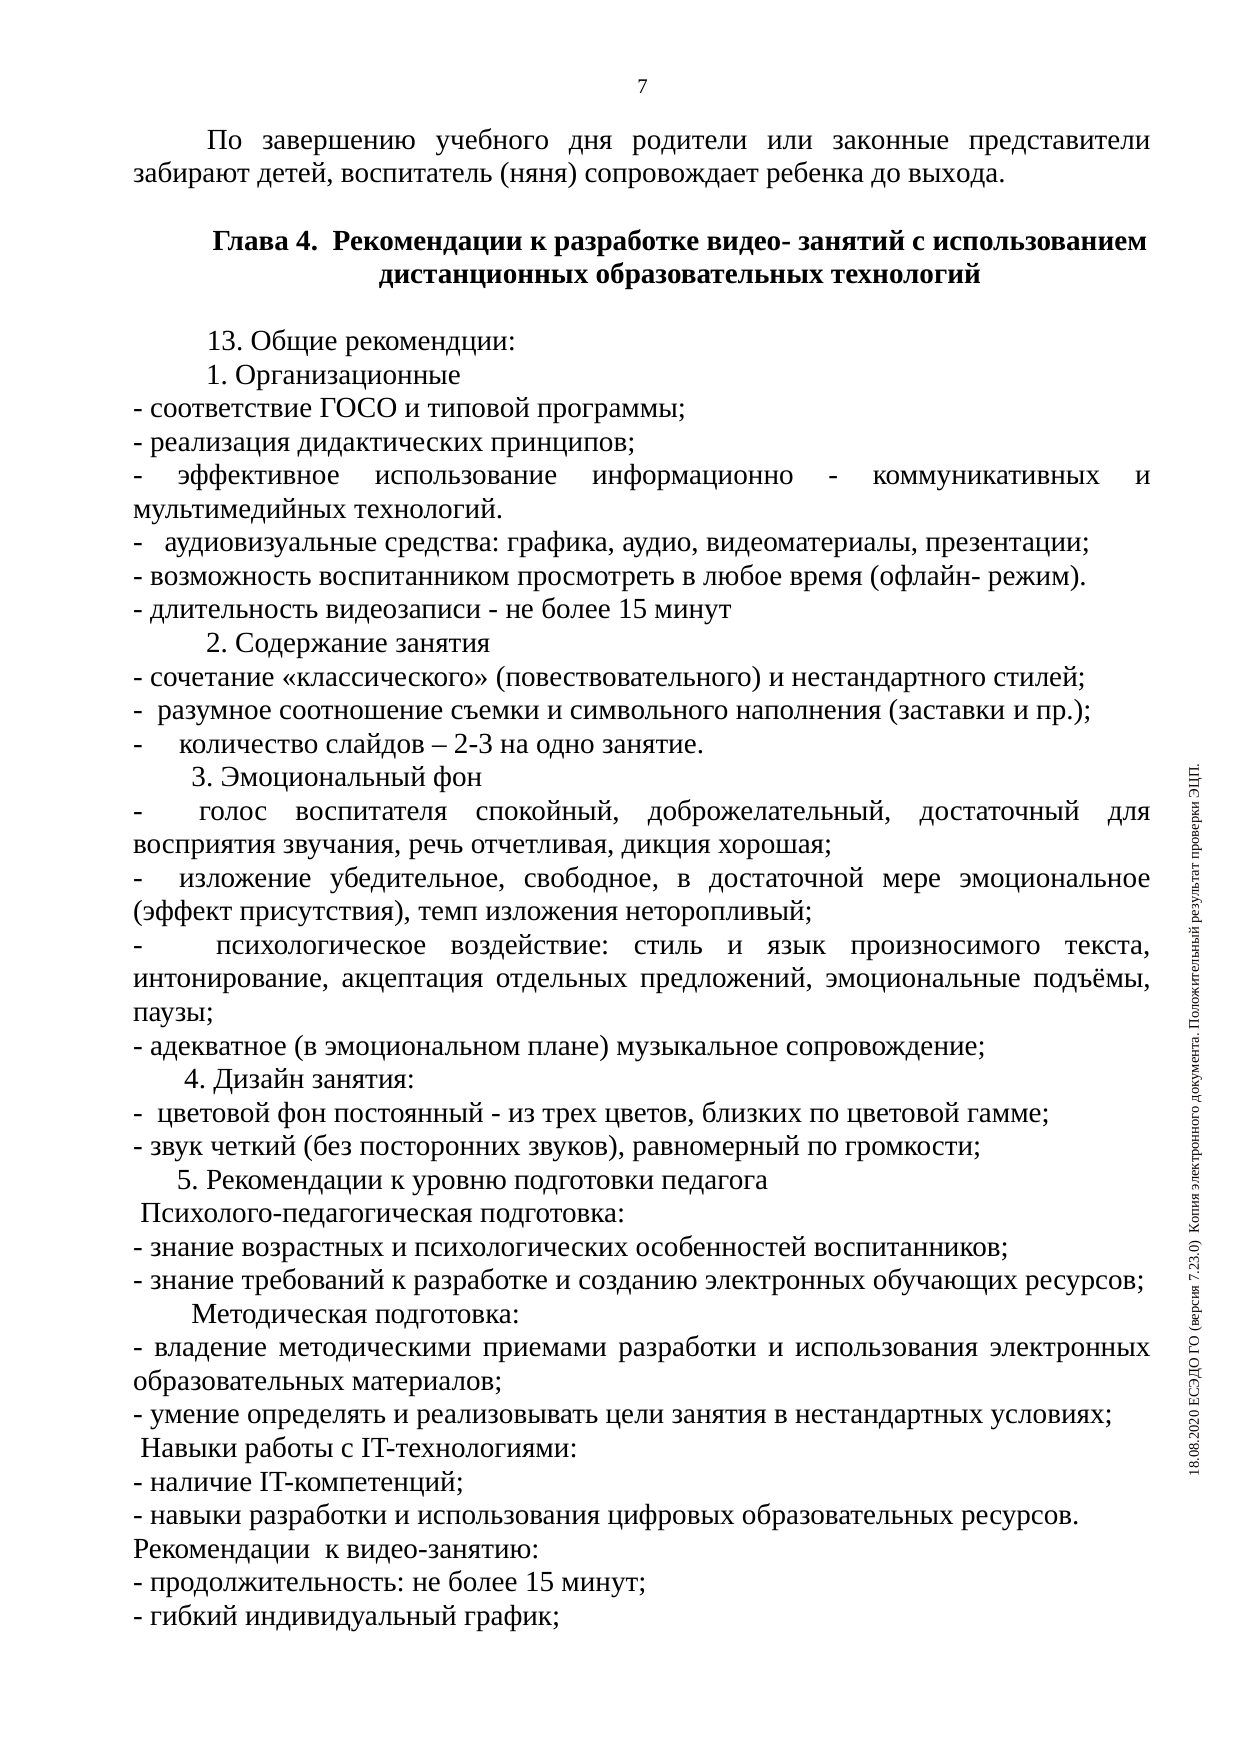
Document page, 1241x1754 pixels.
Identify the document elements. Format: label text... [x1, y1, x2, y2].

text - адекватное (в эмоциональном плане) музыкальное сопровождение; [133, 1028, 1152, 1061]
text - реализация дидактических принципов; [133, 424, 1152, 457]
text - голос воспитателя спокойный, доброжелательный, достаточный для восприятия звучания, речь отчетливая, дикция хорошая; [133, 793, 1152, 860]
text - цветовой фон постоянный - из трех цветов, близких по цветовой гамме; [133, 1095, 1152, 1128]
text - наличие IT-компетенций; [133, 1464, 1152, 1497]
text 1. Организационные [133, 357, 1152, 390]
text - владение методическими приемами разработки и использования электронных образовательных материалов; [133, 1329, 1152, 1397]
text - разумное соотношение съемки и символьного наполнения (заставки и пр.); [133, 692, 1152, 726]
text 2. Содержание занятия [133, 625, 1152, 659]
text Методическая подготовка: [133, 1296, 1152, 1329]
text - сочетание «классического» (повествовательного) и нестандартного стилей; [133, 659, 1152, 692]
text По завершению учебного дня родители или законные представители забирают детей, воспитатель (няня) сопровождает ребенка до выхода. [133, 122, 1152, 189]
text Рекомендации к видео-занятию: [133, 1531, 1152, 1564]
text - эффективное использование информационно - коммуникативных и мультимедийных технологий. [133, 457, 1152, 524]
text 13. Общие рекомендции: [133, 323, 1152, 357]
text - знание требований к разработке и созданию электронных обучающих ресурсов; [133, 1262, 1152, 1296]
text 5. Рекомендации к уровню подготовки педагога [133, 1162, 1152, 1195]
text - возможность воспитанником просмотреть в любое время (офлайн- режим). [133, 558, 1152, 592]
text - количество слайдов – 2-3 на одно занятие. [133, 726, 1152, 759]
text - психологическое воздействие: стиль и язык произносимого текста, интонирование, акцептация отдельных предложений, эмоциональные подъёмы, паузы; [133, 927, 1152, 1028]
list Глава 4. Рекомендации к разработке видео- занятий с использованием дистанционных образовательных технологий [208, 223, 1152, 290]
text - знание возрастных и психологических особенностей воспитанников; [133, 1229, 1152, 1262]
text - навыки разработки и использования цифровых образовательных ресурсов. [133, 1497, 1152, 1531]
text - длительность видеозаписи - не более 15 минут [133, 592, 1152, 625]
text - звук четкий (без посторонних звуков), равномерный по громкости; [133, 1128, 1152, 1162]
text Навыки работы с IT-технологиями: [133, 1430, 1152, 1464]
text - аудиовизуальные средства: графика, аудио, видеоматериалы, презентации; [133, 524, 1152, 558]
text - гибкий индивидуальный график; [133, 1598, 1152, 1631]
text - соответствие ГОСО и типовой программы; [133, 390, 1152, 424]
text 3. Эмоциональный фон [133, 759, 1152, 793]
text - изложение убедительное, свободное, в достаточной мере эмоциональное (эффект присутствия), темп изложения неторопливый; [133, 860, 1152, 927]
text Психолого-педагогическая подготовка: [133, 1195, 1152, 1229]
text 4. Дизайн занятия: [133, 1061, 1152, 1095]
text - умение определять и реализовывать цели занятия в нестандартных условиях; [133, 1397, 1152, 1430]
text - продолжительность: не более 15 минут; [133, 1564, 1152, 1598]
